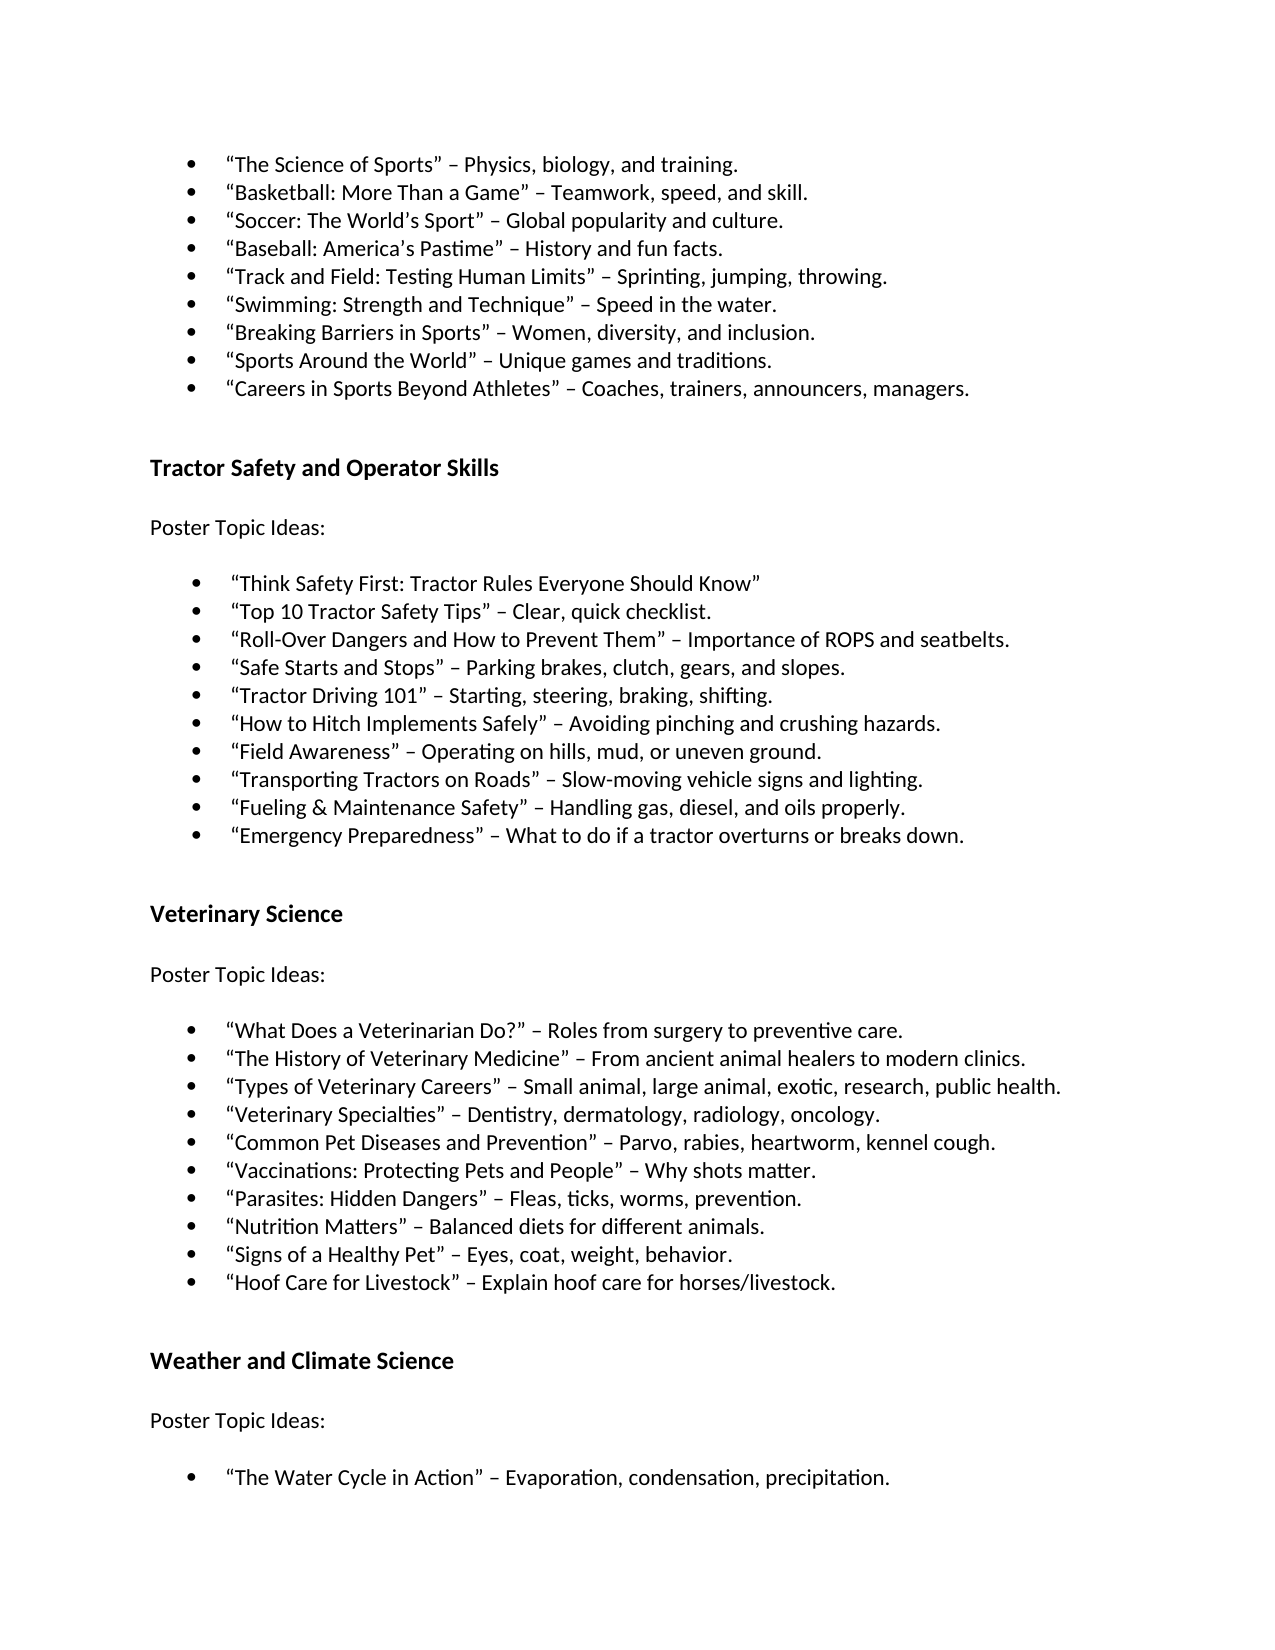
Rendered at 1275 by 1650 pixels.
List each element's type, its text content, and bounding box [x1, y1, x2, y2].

list “Baseball: America’s Pastime” – History and fun facts. [187, 234, 1125, 262]
list “Fueling & Maintenance Safety” – Handling gas, diesel, and oils properly. [192, 793, 1125, 821]
list “Basketball: More Than a Game” – Teamwork, speed, and skill. [187, 178, 1125, 206]
list “Signs of a Healthy Pet” – Eyes, coat, weight, behavior. [187, 1240, 1125, 1268]
list “Transporting Tractors on Roads” – Slow-moving vehicle signs and lighting. [192, 765, 1125, 793]
list “Field Awareness” – Operating on hills, mud, or uneven ground. [192, 737, 1125, 765]
list “How to Hitch Implements Safely” – Avoiding pinching and crushing hazards. [192, 709, 1125, 737]
list “Swimming: Strength and Technique” – Speed in the water. [187, 290, 1125, 318]
list “Track and Field: Testing Human Limits” – Sprinting, jumping, throwing. [187, 262, 1125, 290]
list “Safe Starts and Stops” – Parking brakes, clutch, gears, and slopes. [192, 653, 1125, 681]
list Poster Topic Ideas: [150, 960, 1125, 988]
list “The Science of Sports” – Physics, biology, and training. [187, 150, 1125, 178]
list “Parasites: Hidden Dangers” – Fleas, ticks, worms, prevention. [187, 1184, 1125, 1212]
list “Nutrition Matters” – Balanced diets for different animals. [187, 1212, 1125, 1240]
list “Vaccinations: Protecting Pets and People” – Why shots matter. [187, 1156, 1125, 1184]
list “Types of Veterinary Careers” – Small animal, large animal, exotic, research, public health. [187, 1072, 1125, 1100]
list “Tractor Driving 101” – Starting, steering, braking, shifting. [192, 681, 1125, 709]
list “Breaking Barriers in Sports” – Women, diversity, and inclusion. [187, 318, 1125, 346]
list “Think Safety First: Tractor Rules Everyone Should Know” [192, 569, 1125, 597]
list Veterinary Science [150, 899, 1125, 929]
text Poster Topic Ideas: [150, 513, 1125, 541]
list “What Does a Veterinarian Do?” – Roles from surgery to preventive care. [187, 1016, 1125, 1044]
text Poster Topic Ideas: [150, 1407, 1125, 1434]
list “Careers in Sports Beyond Athletes” – Coaches, trainers, announcers, managers. [187, 374, 1125, 402]
list “Veterinary Specialties” – Dentistry, dermatology, radiology, oncology. [187, 1100, 1125, 1128]
list “The History of Veterinary Medicine” – From ancient animal healers to modern clinics. [187, 1044, 1125, 1072]
list “Sports Around the World” – Unique games and traditions. [187, 346, 1125, 374]
text Weather and Climate Science [150, 1346, 1125, 1376]
list “Hoof Care for Livestock” – Explain hoof care for horses/livestock. [187, 1268, 1125, 1296]
list “Soccer: The World’s Sport” – Global popularity and culture. [187, 206, 1125, 234]
list “Common Pet Diseases and Prevention” – Parvo, rabies, heartworm, kennel cough. [187, 1128, 1125, 1156]
list “Emergency Preparedness” – What to do if a tractor overturns or breaks down. [192, 821, 1125, 849]
list “Top 10 Tractor Safety Tips” – Clear, quick checklist. [192, 597, 1125, 625]
list “Roll-Over Dangers and How to Prevent Them” – Importance of ROPS and seatbelts. [192, 625, 1125, 653]
list “The Water Cycle in Action” – Evaporation, condensation, precipitation. [187, 1463, 1125, 1491]
text Tractor Safety and Operator Skills [150, 452, 1125, 482]
